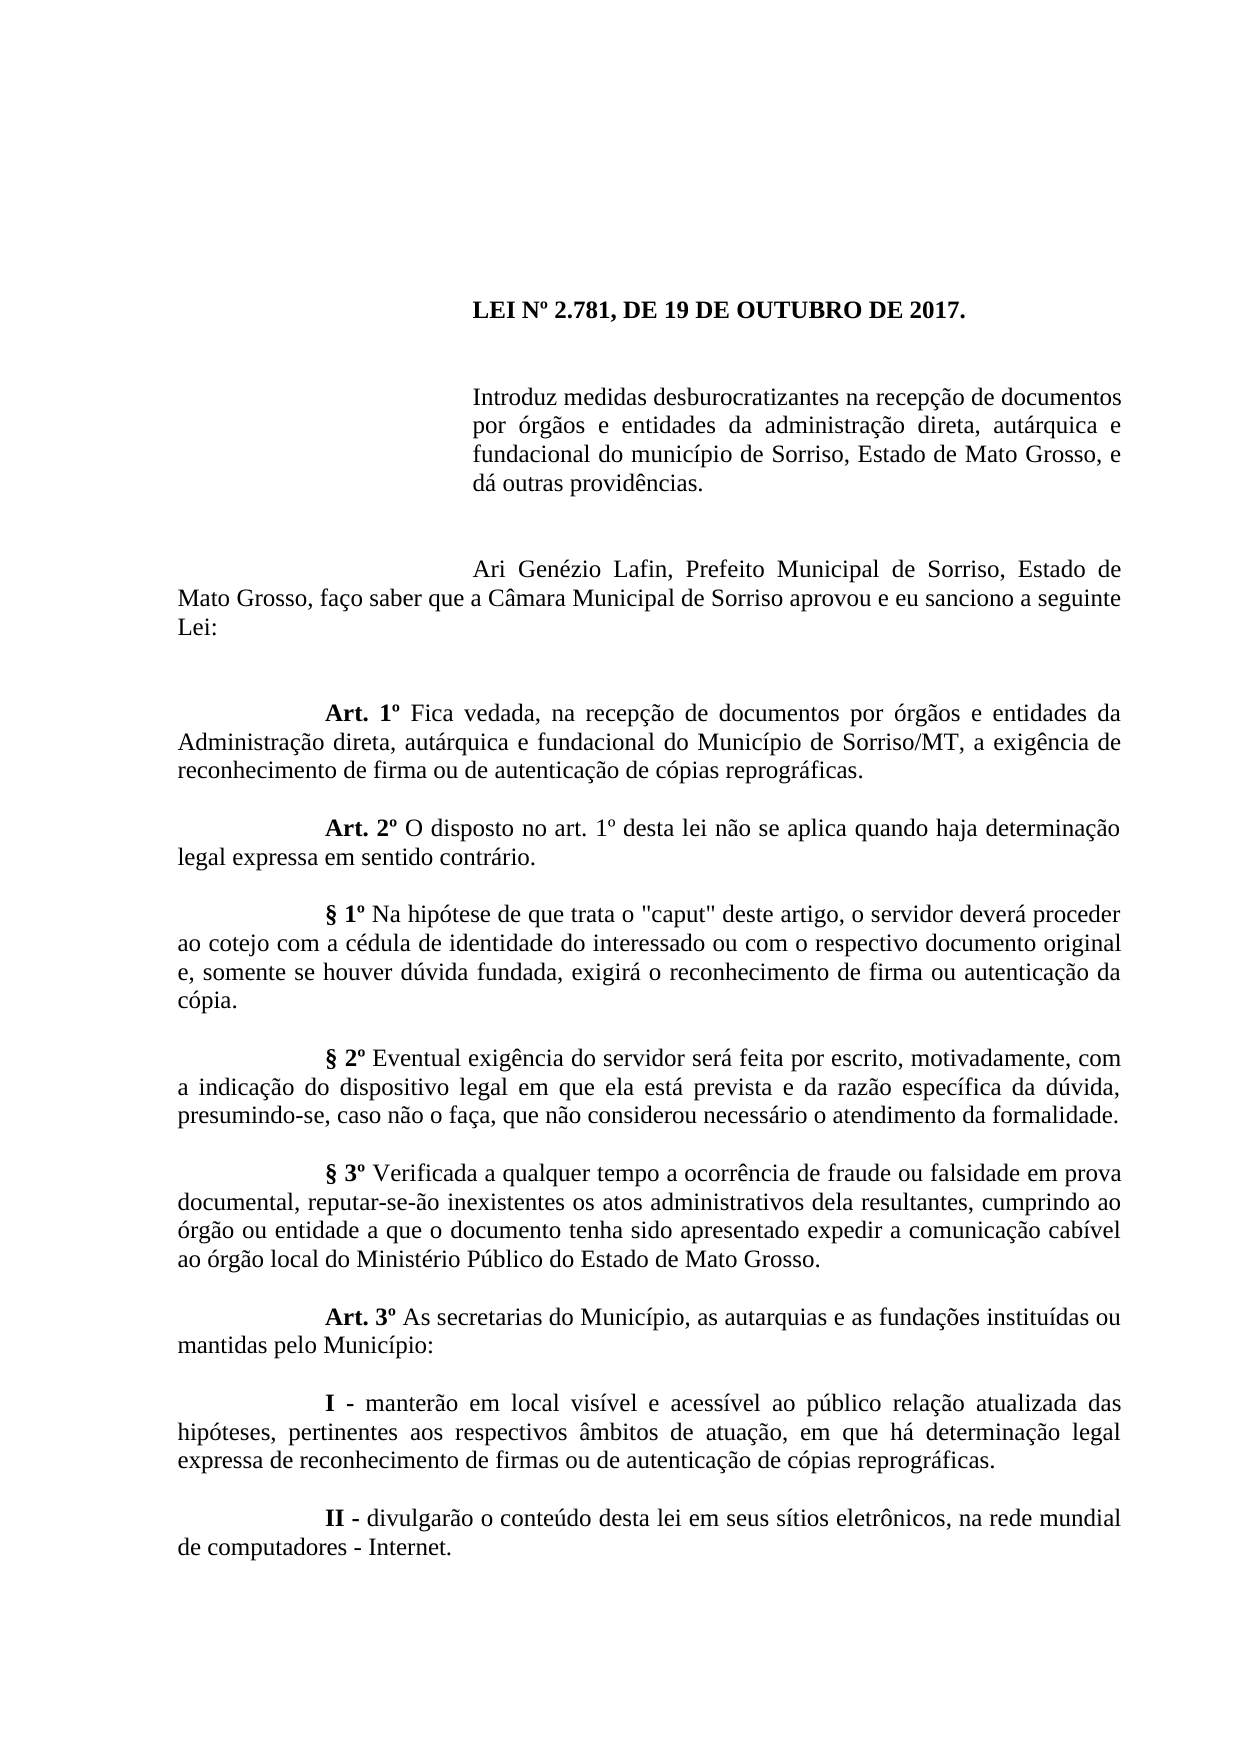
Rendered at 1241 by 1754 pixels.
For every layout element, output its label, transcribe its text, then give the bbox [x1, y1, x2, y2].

text Art. 1º Fica vedada, na recepção de documentos por órgãos e entidades da Administração direta, autárquica e fundacional do Município de Sorriso/MT, a exigência de reconhecimento de firma ou de autenticação de cópias reprográficas. [177, 698, 1122, 784]
text LEI Nº 2.781, DE 19 DE OUTUBRO DE 2017. [472, 295, 1122, 324]
text Ari Genézio Lafin, Prefeito Municipal de Sorriso, Estado de Mato Grosso, faço saber que a Câmara Municipal de Sorriso aprovou e eu sanciono a seguinte Lei: [177, 554, 1122, 640]
text § 2º Eventual exigência do servidor será feita por escrito, motivadamente, com a indicação do dispositivo legal em que ela está prevista e da razão específica da dúvida, presumindo-se, caso não o faça, que não considerou necessário o atendimento da formalidade. [177, 1043, 1122, 1129]
text I - manterão em local visível e acessível ao público relação atualizada das hipóteses, pertinentes aos respectivos âmbitos de atuação, em que há determinação legal expressa de reconhecimento de firmas ou de autenticação de cópias reprográficas. [177, 1388, 1122, 1474]
text Art. 2º O disposto no art. 1º desta lei não se aplica quando haja determinação legal expressa em sentido contrário. [177, 813, 1122, 870]
text II - divulgarão o conteúdo desta lei em seus sítios eletrônicos, na rede mundial de computadores - Internet. [177, 1503, 1122, 1560]
subtitle Introduz medidas desburocratizantes na recepção de documentos por órgãos e entidades da administração direta, autárquica e fundacional do município de Sorriso, Estado de Mato Grosso, e dá outras providências. [472, 382, 1122, 497]
text § 3º Verificada a qualquer tempo a ocorrência de fraude ou falsidade em prova documental, reputar-se-ão inexistentes os atos administrativos dela resultantes, cumprindo ao órgão ou entidade a que o documento tenha sido apresentado expedir a comunicação cabível ao órgão local do Ministério Público do Estado de Mato Grosso. [177, 1158, 1122, 1273]
text Art. 3º As secretarias do Município, as autarquias e as fundações instituídas ou mantidas pelo Município: [177, 1302, 1122, 1359]
text § 1º Na hipótese de que trata o "caput" deste artigo, o servidor deverá proceder ao cotejo com a cédula de identidade do interessado ou com o respectivo documento original e, somente se houver dúvida fundada, exigirá o reconhecimento de firma ou autenticação da cópia. [177, 899, 1122, 1014]
